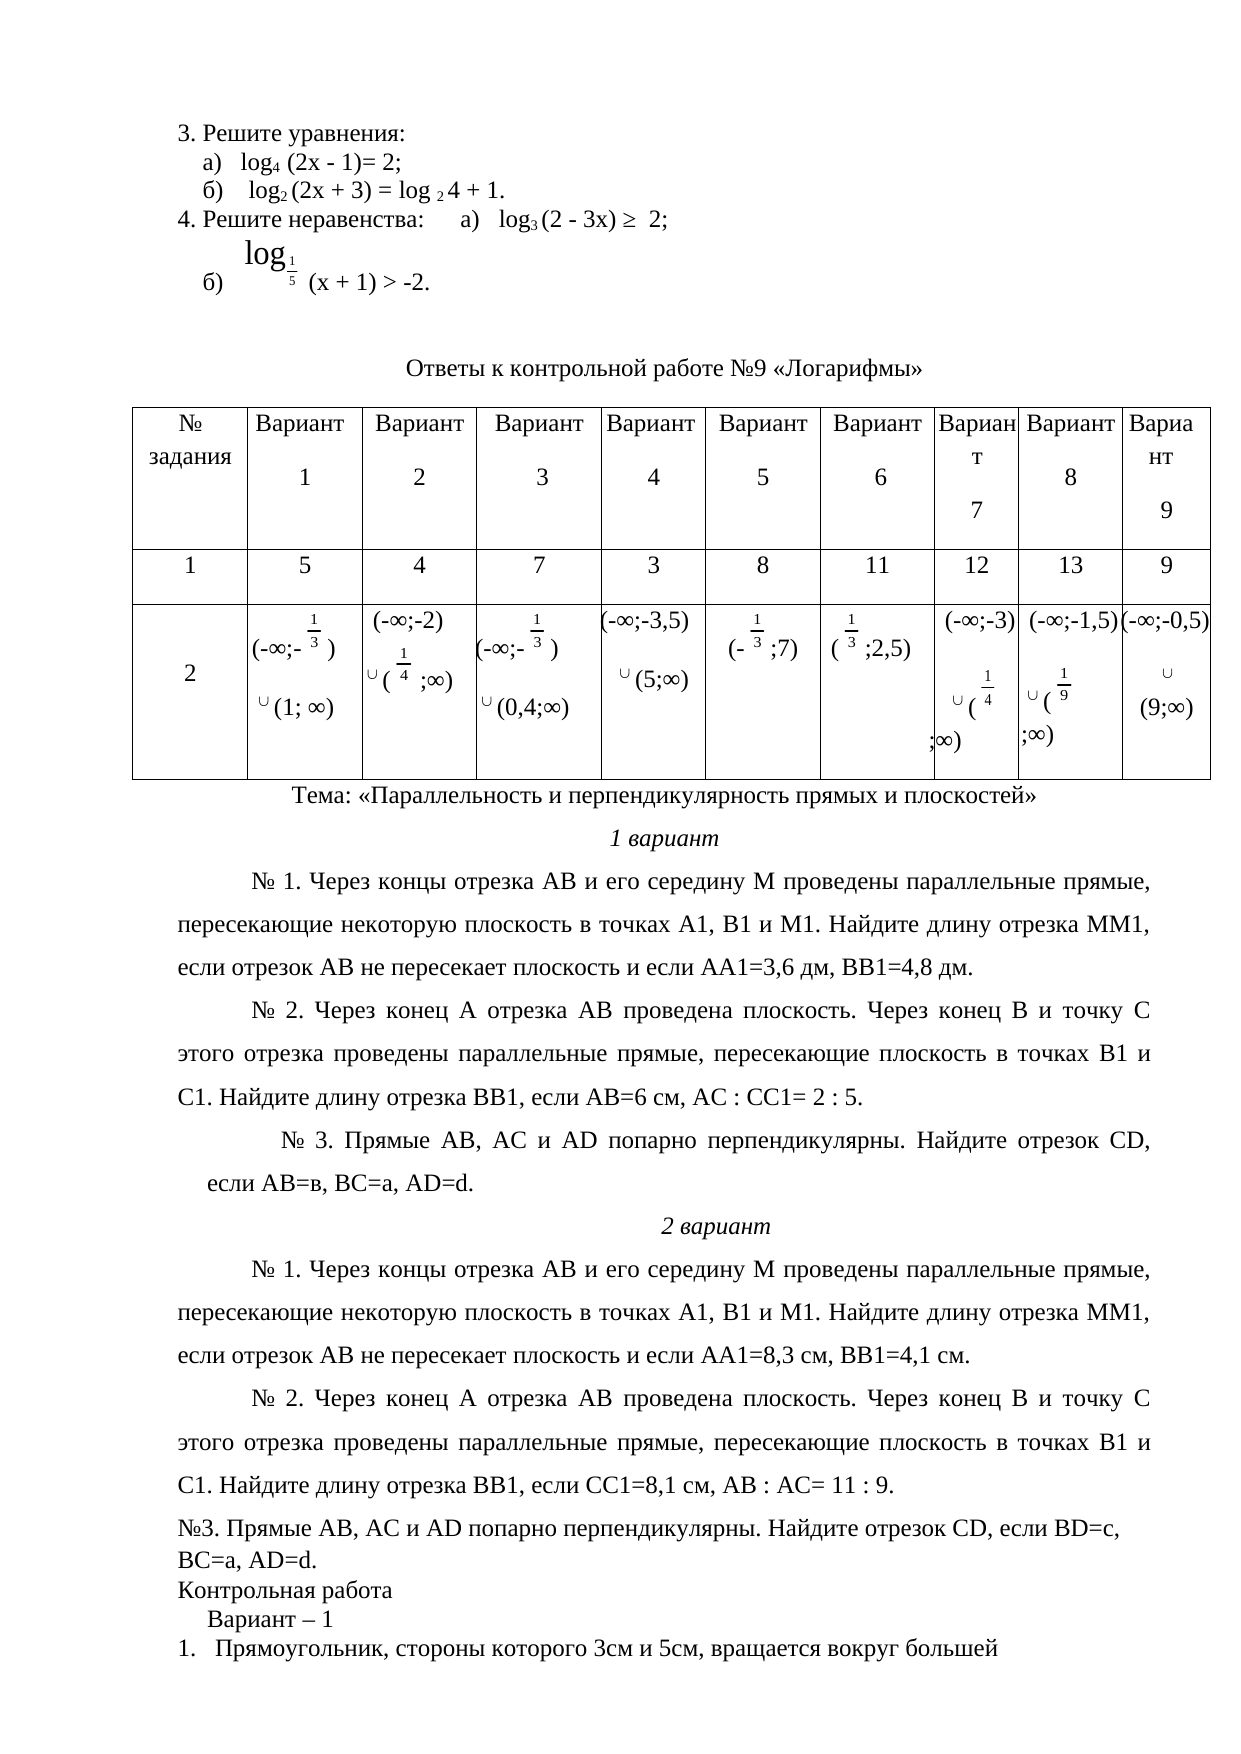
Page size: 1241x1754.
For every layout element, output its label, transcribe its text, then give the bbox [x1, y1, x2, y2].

text 1 вариант [177, 823, 1152, 852]
table_cell 3 [602, 550, 705, 604]
text Тема: «Параллельность и перпендикулярность прямых и плоскостей» [177, 780, 1152, 808]
table_header Вариант 3 [477, 408, 601, 549]
text 2 вариант [207, 1211, 1152, 1240]
text № 2. Через конец А отрезка АВ проведена плоскость. Через конец В и точку С этого отрезка проведены параллельные прямые, пересекающие плоскость в точках В1 и С1. Найдите длину отрезка ВВ1, если АВ=6 см, АС : СС1= 2 : 5. [177, 995, 1152, 1110]
text № 1. Через концы отрезка АВ и его середину М проведены параллельные прямые, пересекающие некоторую плоскость в точках А1, В1 и М1. Найдите длину отрезка ММ1, если отрезок АВ не пересекает плоскость и если АА1=3,6 дм, ВВ1=4,8 дм. [177, 866, 1152, 981]
table_header Вариант 9 [1123, 408, 1210, 549]
table_header Вариант 4 [602, 408, 705, 549]
table_cell 12 [935, 550, 1018, 604]
table_cell 4 [363, 550, 476, 604]
table_header Вариант 8 [1019, 408, 1122, 549]
table_cell (;2,5) [821, 605, 934, 779]
text №3. Прямые АВ, АС и АD попарно перпендикулярны. Найдите отрезок СD, если ВD=с, ВС=а, АD=d. [177, 1513, 1152, 1575]
table_cell 11 [821, 550, 934, 604]
text № 3. Прямые АВ, АС и АD попарно перпендикулярны. Найдите отрезок СD, если АВ=в, ВС=а, АD=d. [207, 1125, 1152, 1197]
text 3. Решите уравнения: [177, 118, 1152, 147]
text 4. Решите неравенства: а) log3 (2 - 3х) ≥ 2; [177, 204, 1152, 233]
table_header Вариант 2 [363, 408, 476, 549]
table_cell (-∞;-) (0,4;∞) [477, 605, 601, 779]
table_cell 2 [133, 605, 247, 779]
table_cell 13 [1019, 550, 1122, 604]
text б) log2 (2х + 3) = log 2 4 + 1. [177, 176, 1152, 204]
text б) (х + 1) > -2. [177, 233, 1152, 296]
table_cell 8 [706, 550, 820, 604]
table_header Вариант 5 [706, 408, 820, 549]
text Ответы к контрольной работе №9 «Логарифмы» [177, 353, 1152, 382]
table_cell (-∞;-3,5) (5;∞) [602, 605, 705, 779]
table_cell 5 [248, 550, 362, 604]
table_cell (-∞;-2) (;∞) [363, 605, 476, 779]
table_header Вариант 7 [935, 408, 1018, 549]
table_cell (-∞;-1,5) (;∞) [1019, 605, 1122, 779]
text Контрольная работа [177, 1575, 1152, 1604]
table_header № задания [133, 408, 247, 549]
table_cell (-∞;-) (1; ∞) [248, 605, 362, 779]
table_header Вариант 1 [248, 408, 362, 549]
table_cell 7 [477, 550, 601, 604]
text а) log4 (2х - 1)= 2; [177, 147, 1152, 176]
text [177, 1633, 1026, 1661]
table_cell 1 [133, 550, 247, 604]
subtitle Вариант – 1 [177, 1604, 1152, 1633]
table_cell (-∞;-3) (;∞) [935, 605, 1018, 779]
text № 2. Через конец А отрезка АВ проведена плоскость. Через конец В и точку С этого отрезка проведены параллельные прямые, пересекающие плоскость в точках В1 и С1. Найдите длину отрезка ВВ1, если СС1=8,1 см, АВ : АС= 11 : 9. [177, 1383, 1152, 1498]
table_cell 9 [1123, 550, 1210, 604]
table_cell (-;7) [706, 605, 820, 779]
table_header Вариант 6 [821, 408, 934, 549]
table_cell (-∞;-0,5) (9;∞) [1123, 605, 1210, 779]
text № 1. Через концы отрезка АВ и его середину М проведены параллельные прямые, пересекающие некоторую плоскость в точках А1, В1 и М1. Найдите длину отрезка ММ1, если отрезок АВ не пересекает плоскость и если АА1=8,3 см, ВВ1=4,1 см. [177, 1254, 1152, 1369]
